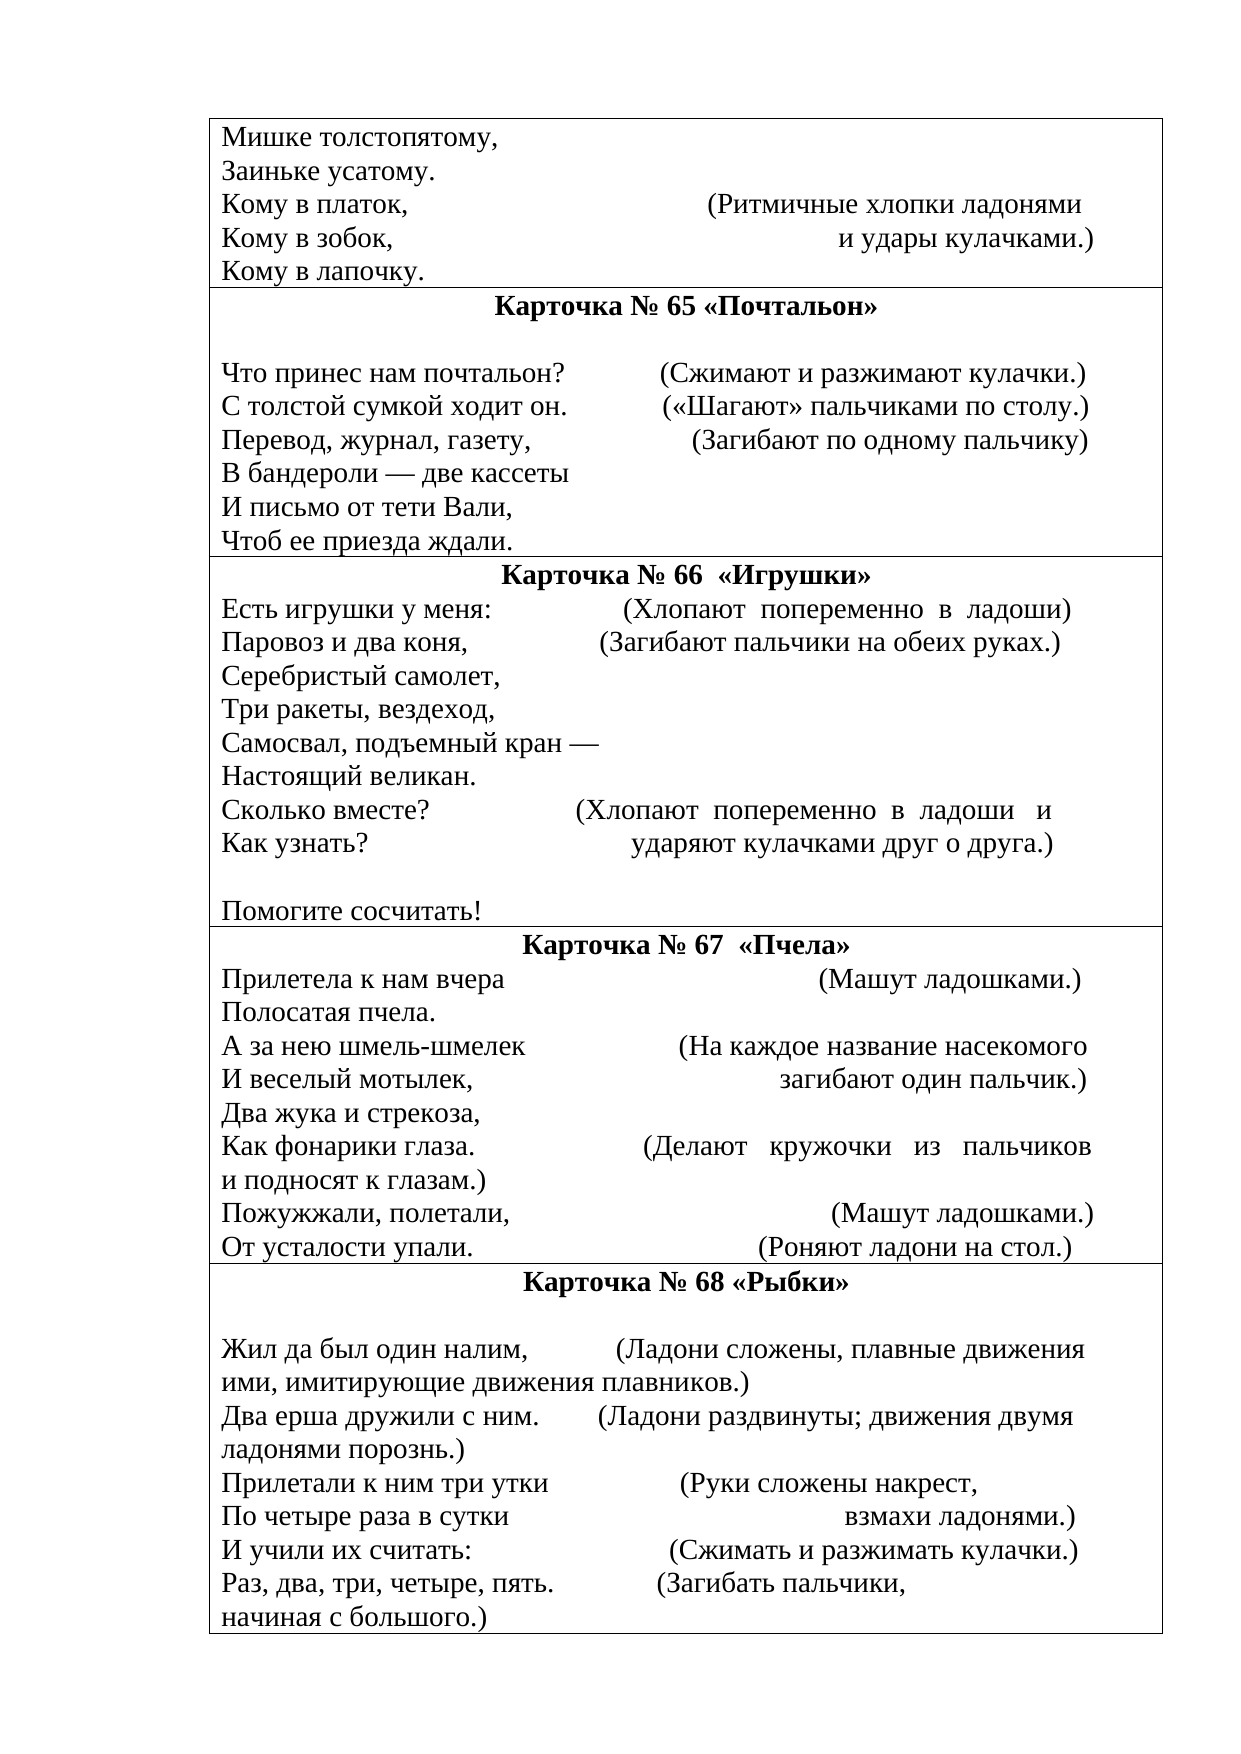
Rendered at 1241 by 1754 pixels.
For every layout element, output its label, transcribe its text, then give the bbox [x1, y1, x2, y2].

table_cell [210, 119, 1162, 287]
table_cell Карточка № 68 «Рыбки» Жил да был один налим, (Ладони сложены, плавные движения ими, имитирующие движения плавников.) Два ерша дружили с ним. (Ладони раздвинуты; движения двумя ладонями порознь.) Прилетали к ним три утки (Руки сложены накрест, По четыре раза в сутки взмахи ладонями.) И учили их считать: (Сжимать и разжимать кулачки.) Раз, два, три, четыре, пять. (Загибать пальчики, начиная с большого.) [210, 1264, 1162, 1633]
table_cell Карточка № 65 «Почтальон» Что принес нам почтальон? (Сжимают и разжимают кулачки.) С толстой сумкой ходит он. («Шагают» пальчиками по столу.) Перевод, журнал, газету, (Загибают по одному пальчику) В бандероли — две кассеты И письмо от тети Вали, Чтоб ее приезда ждали. [210, 288, 1162, 556]
table_cell Карточка № 66 «Игрушки» Есть игрушки у меня: (Хлопают попеременно в ладоши) Паровоз и два коня, (Загибают пальчики на обеих руках.) Серебристый самолет, Три ракеты, вездеход, Самосвал, подъемный кран — Настоящий великан. Сколько вместе? (Хлопают попеременно в ладоши и Как узнать? ударяют кулачками друг о друга.) Помогите сосчитать! [210, 557, 1162, 926]
table_cell Карточка № 67 «Пчела» Прилетела к нам вчера (Машут ладошками.) Полосатая пчела. А за нею шмель-шмелек (На каждое название насекомого И веселый мотылек, загибают один пальчик.) Два жука и стрекоза, Как фонарики глаза. (Делают кружочки из пальчиков и подносят к глазам.) Пожужжали, полетали, (Машут ладошками.) От усталости упали. (Роняют ладони на стол.) [210, 927, 1162, 1263]
